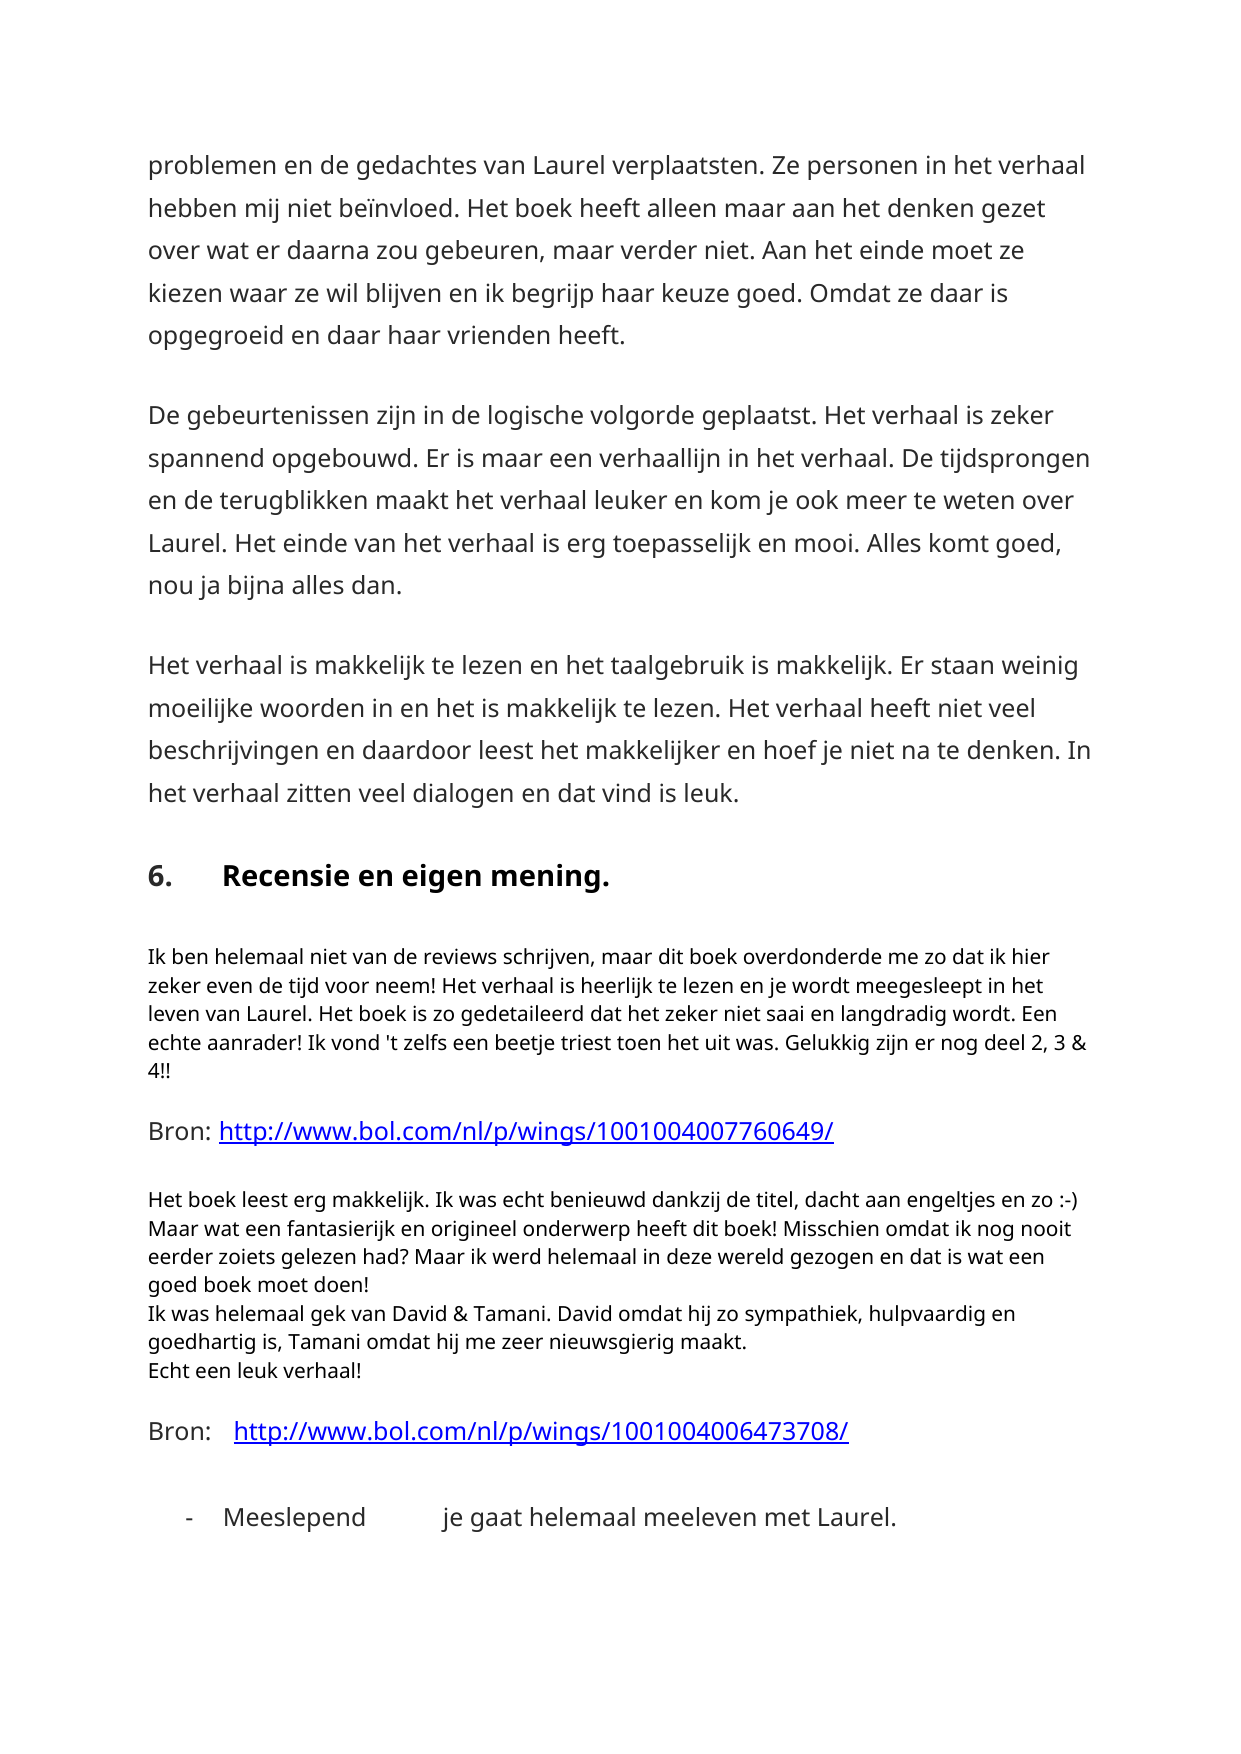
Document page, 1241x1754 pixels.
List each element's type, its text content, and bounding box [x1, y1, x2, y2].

text Bron: http://www.bol.com/nl/p/wings/1001004007760649/ [148, 1114, 1093, 1148]
list Meeslepend je gaat helemaal meeleven met Laurel. [185, 1499, 1093, 1533]
text Het verhaal is makkelijk te lezen en het taalgebruik is makkelijk. Er staan weinig moeilijke woorden in en het is makkelijk te lezen. Het verhaal heeft niet veel beschrijvingen en daardoor leest het makkelijker en hoef je niet na te denken. In het verhaal zitten veel dialogen en dat vind is leuk. [148, 648, 1093, 809]
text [148, 148, 1093, 352]
text Ik ben helemaal niet van de reviews schrijven, maar dit boek overdonderde me zo dat ik hier zeker even de tijd voor neem! Het verhaal is heerlijk te lezen en je wordt meegesleept in het leven van Laurel. Het boek is zo gedetaileerd dat het zeker niet saai en langdradig wordt. Een echte aanrader! Ik vond 't zelfs een beetje triest toen het uit was. Gelukkig zijn er nog deel 2, 3 & 4!! [148, 942, 1093, 1084]
text Bron: http://www.bol.com/nl/p/wings/1001004006473708/ [148, 1413, 1093, 1447]
text Het boek leest erg makkelijk. Ik was echt benieuwd dankzij de titel, dacht aan engeltjes en zo :-) Maar wat een fantasierijk en origineel onderwerp heeft dit boek! Misschien omdat ik nog nooit eerder zoiets gelezen had? Maar ik werd helemaal in deze wereld gezogen en dat is wat een goed boek moet doen! Ik was helemaal gek van David & Tamani. David omdat hij zo sympathiek, hulpvaardig en goedhartig is, Tamani omdat hij me zeer nieuwsgierig maakt. Echt een leuk verhaal! [148, 1185, 1093, 1384]
list Recensie en eigen mening. [148, 855, 1093, 895]
text De gebeurtenissen zijn in de logische volgorde geplaatst. Het verhaal is zeker spannend opgebouwd. Er is maar een verhaallijn in het verhaal. De tijdsprongen en de terugblikken maakt het verhaal leuker en kom je ook meer te weten over Laurel. Het einde van het verhaal is erg toepasselijk en mooi. Alles komt goed, nou ja bijna alles dan. [148, 398, 1093, 602]
